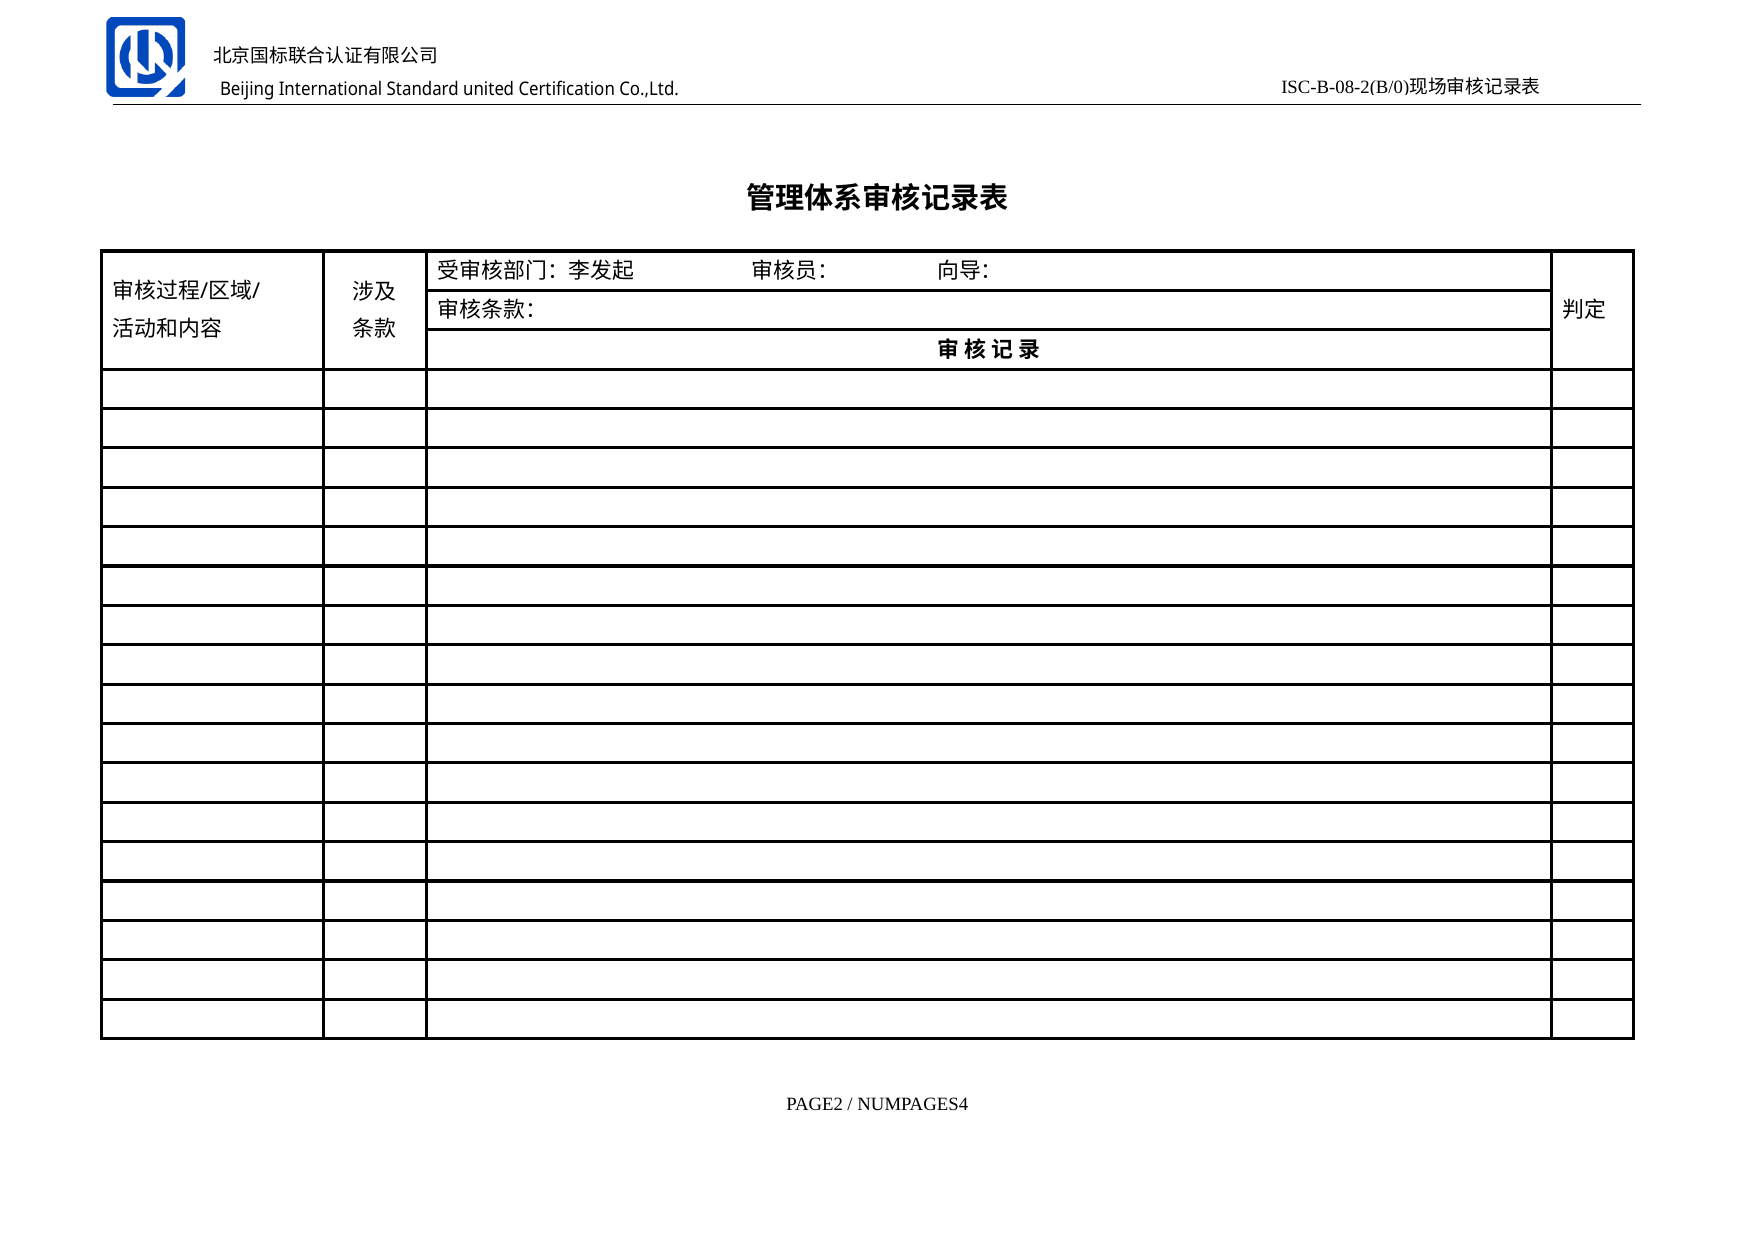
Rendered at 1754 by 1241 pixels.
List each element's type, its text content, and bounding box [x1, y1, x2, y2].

table_cell [1553, 961, 1632, 997]
table_cell [325, 686, 425, 722]
table_cell [103, 725, 322, 761]
table_cell [428, 764, 1550, 801]
text 管理体系审核记录表 [112, 163, 1641, 228]
table_cell [1553, 764, 1632, 801]
table_cell [1553, 686, 1632, 722]
table_cell [325, 843, 425, 879]
table_cell [428, 568, 1550, 604]
table_cell [103, 804, 322, 840]
table_cell [325, 410, 425, 446]
table_cell [325, 725, 425, 761]
table_cell [428, 528, 1550, 564]
table_cell [325, 961, 425, 997]
table_cell [428, 725, 1550, 761]
table_cell [325, 528, 425, 564]
table_cell [428, 843, 1550, 879]
table_cell [103, 843, 322, 879]
table_cell [325, 804, 425, 840]
table_cell [103, 764, 322, 801]
table_cell [428, 607, 1550, 643]
table_cell [103, 410, 322, 446]
picture [106, 17, 186, 97]
table_cell [325, 607, 425, 643]
table_cell [103, 449, 322, 486]
table_cell [1553, 646, 1632, 682]
table_cell [1553, 371, 1632, 407]
table_cell [1553, 528, 1632, 564]
table_cell [103, 883, 322, 919]
table_cell [1553, 449, 1632, 486]
table_cell [325, 568, 425, 604]
table_cell [1553, 568, 1632, 604]
table_cell [103, 489, 322, 525]
table_cell [1553, 489, 1632, 525]
table_header 涉及 条款 [325, 253, 425, 367]
table_cell [1553, 1001, 1632, 1037]
table_cell [1553, 843, 1632, 879]
table_cell [428, 961, 1550, 997]
table_cell [325, 449, 425, 486]
table_cell [1553, 922, 1632, 958]
table_cell [325, 646, 425, 682]
table_header 判定 [1553, 253, 1632, 367]
table_cell 审 核 记 录 [428, 331, 1550, 367]
table_cell [325, 489, 425, 525]
table_cell [428, 883, 1550, 919]
table_cell [103, 568, 322, 604]
table_cell [325, 922, 425, 958]
table_cell [103, 528, 322, 564]
table_cell [1553, 725, 1632, 761]
table_cell [1553, 883, 1632, 919]
table_cell [103, 371, 322, 407]
table_cell [1553, 410, 1632, 446]
table_cell [428, 449, 1550, 486]
table_cell [1553, 804, 1632, 840]
table_cell [1553, 607, 1632, 643]
table_cell [428, 410, 1550, 446]
table_cell [103, 607, 322, 643]
table_cell [103, 686, 322, 722]
table_cell [103, 646, 322, 682]
table_cell 审核条款： [428, 292, 1550, 328]
table_cell [103, 922, 322, 958]
table_cell [103, 961, 322, 997]
table_cell [325, 883, 425, 919]
table_cell [428, 646, 1550, 682]
table_cell [428, 371, 1550, 407]
table_header 审核过程/区域/ 活动和内容 [103, 253, 322, 367]
table_header 受审核部门：李发起 审核员： 向导： [428, 253, 1550, 289]
table_cell [428, 489, 1550, 525]
table_cell [325, 371, 425, 407]
table_cell [428, 1001, 1550, 1037]
table_cell [103, 1001, 322, 1037]
table_cell [428, 686, 1550, 722]
table_cell [428, 804, 1550, 840]
table_cell [428, 922, 1550, 958]
table_cell [325, 1001, 425, 1037]
table_cell [325, 764, 425, 801]
